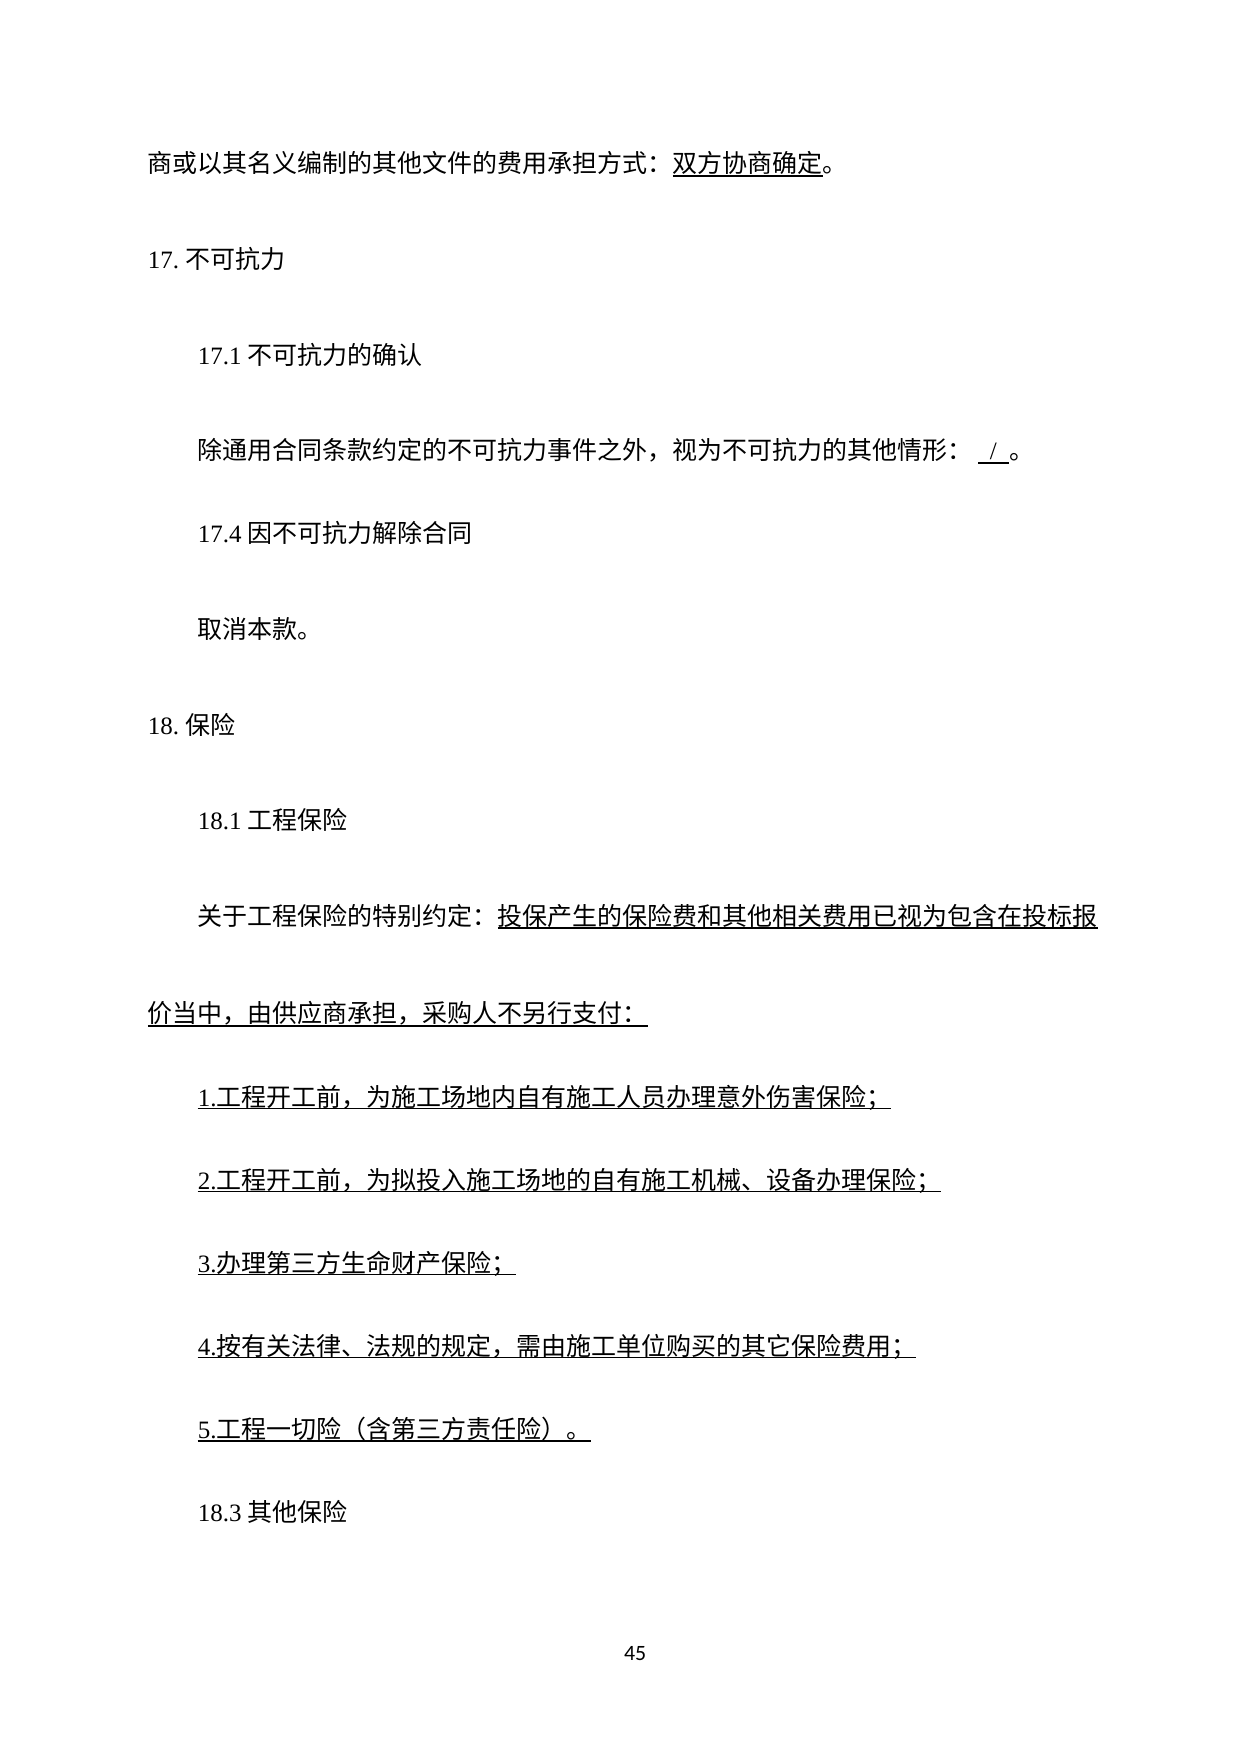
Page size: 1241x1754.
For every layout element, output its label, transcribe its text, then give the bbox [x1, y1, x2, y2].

text 取消本款。 [148, 595, 1122, 660]
subtitle 18. 保险 [148, 691, 1122, 756]
text 18.1 工程保险 [148, 786, 1122, 851]
text 17.4 因不可抗力解除合同 [148, 499, 1122, 564]
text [148, 129, 1122, 194]
text 1.工程开工前，为施工场地内自有施工人员办理意外伤害保险； [148, 1063, 1122, 1128]
text 除通用合同条款约定的不可抗力事件之外，视为不可抗力的其他情形： / 。 [148, 416, 1122, 481]
text 5.工程一切险（含第三方责任险）。 [148, 1395, 1122, 1460]
text 4.按有关法律、法规的规定，需由施工单位购买的其它保险费用； [148, 1312, 1122, 1377]
text 2.工程开工前，为拟投入施工场地的自有施工机械、设备办理保险； [148, 1146, 1122, 1211]
text 3.办理第三方生命财产保险； [148, 1229, 1122, 1294]
text 18.3 其他保险 [148, 1478, 1122, 1543]
text 17.1 不可抗力的确认 [148, 321, 1122, 386]
text 关于工程保险的特别约定：投保产生的保险费和其他相关费用已视为包含在投标报价当中，由供应商承担，采购人不另行支付： [148, 882, 1122, 1044]
subtitle 17. 不可抗力 [148, 225, 1122, 290]
